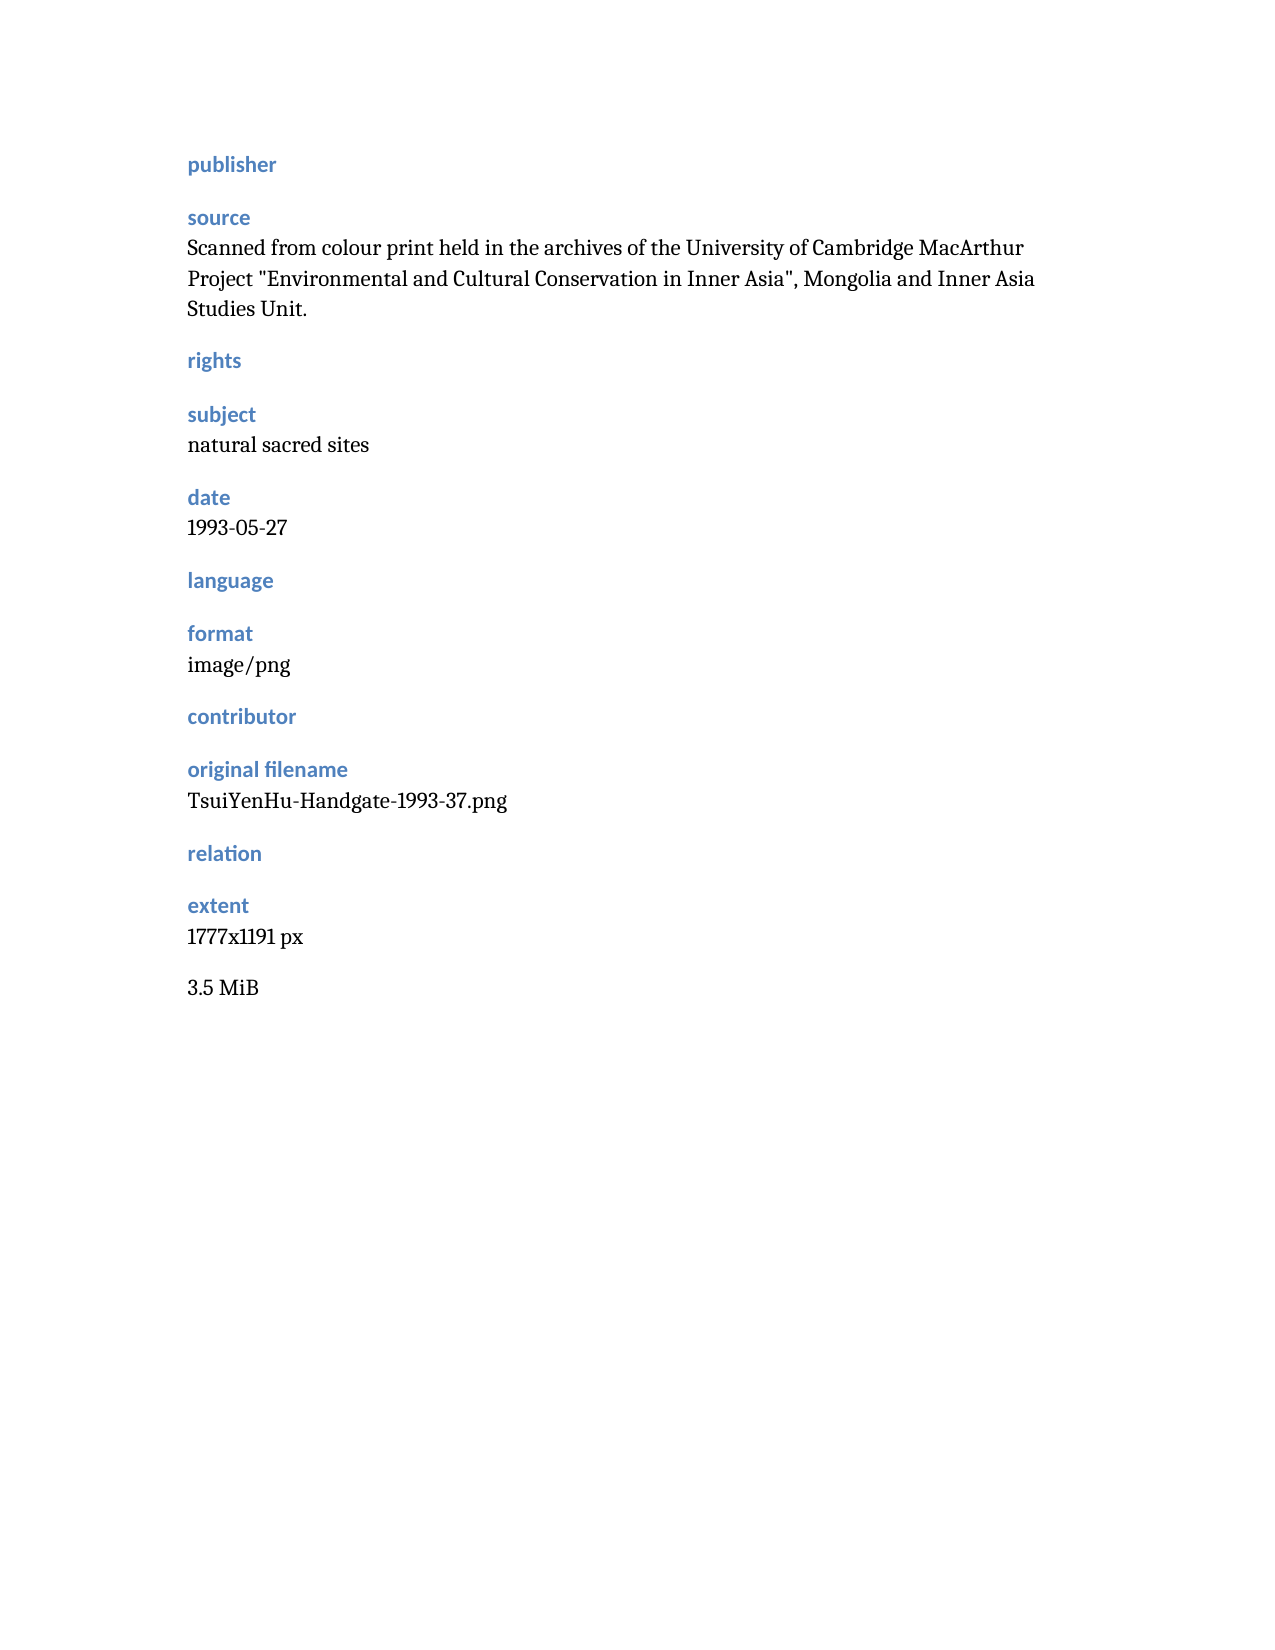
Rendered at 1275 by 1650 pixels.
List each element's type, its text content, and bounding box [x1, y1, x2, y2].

subtitle language [187, 566, 1087, 594]
subtitle relation [187, 839, 1087, 867]
text 3.5 MiB [187, 975, 1087, 1001]
text Scanned from colour print held in the archives of the University of Cambridge MacArthur Project "Environmental and Cultural Conservation in Inner Asia", Mongolia and Inner Asia Studies Unit. [187, 235, 1087, 322]
subtitle extent [187, 892, 1087, 920]
subtitle original filename [187, 755, 1087, 783]
text natural sacred sites [187, 432, 1087, 458]
text TsuiYenHu-Handgate-1993-37.png [187, 788, 1087, 814]
subtitle source [187, 203, 1087, 231]
subtitle contributor [187, 702, 1087, 730]
subtitle subject [187, 400, 1087, 428]
text 1777x1191 px [187, 924, 1087, 950]
subtitle rights [187, 347, 1087, 375]
subtitle date [187, 483, 1087, 511]
subtitle publisher [187, 150, 1087, 178]
text 1993-05-27 [187, 515, 1087, 541]
text image/png [187, 651, 1087, 678]
subtitle format [187, 619, 1087, 647]
